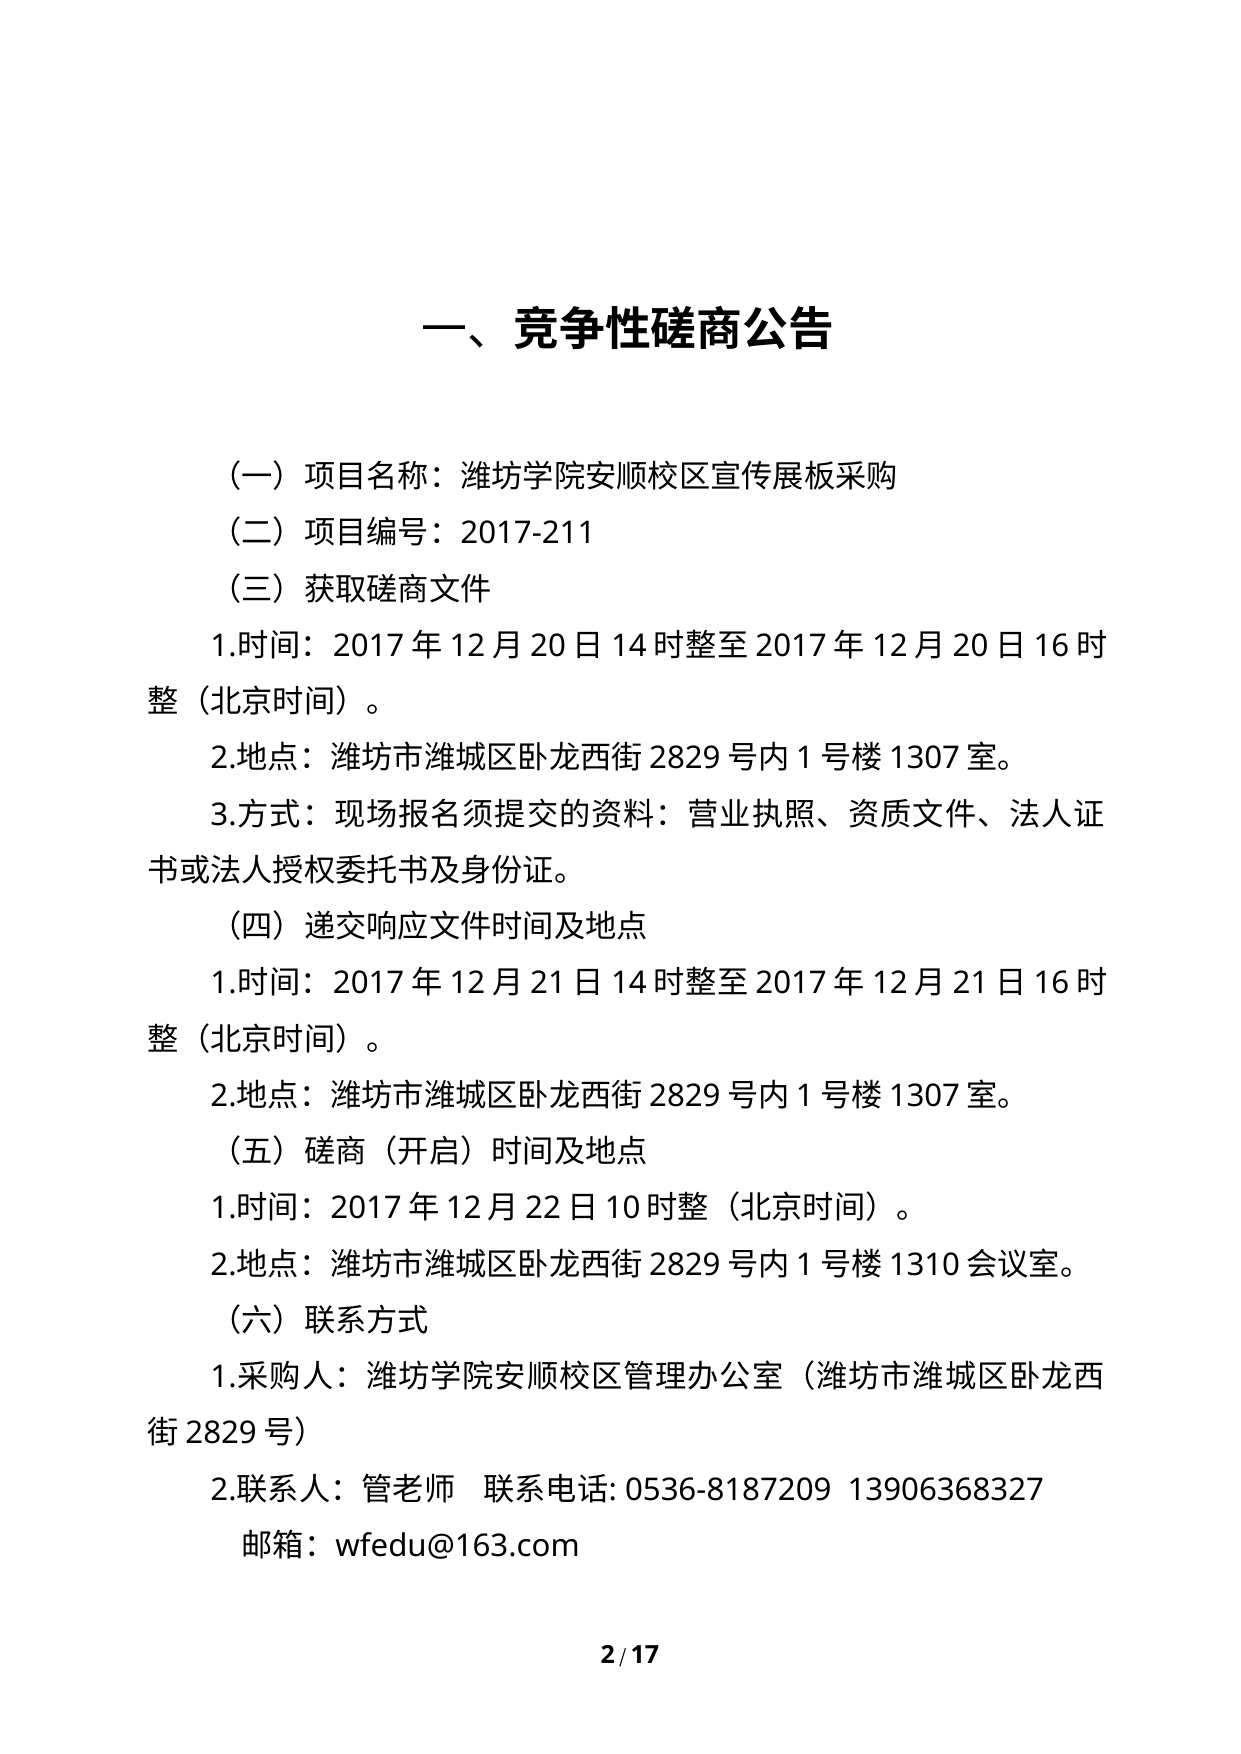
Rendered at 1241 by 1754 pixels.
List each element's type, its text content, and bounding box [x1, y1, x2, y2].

text 1.时间：2017年12月20日14时整至2017年12月20日16时整（北京时间）。 [148, 611, 1107, 724]
text （二）项目编号：2017-211 [148, 499, 1107, 555]
text 邮箱：wfedu@163.com [148, 1511, 1107, 1568]
text （五）磋商（开启）时间及地点 [148, 1118, 1107, 1174]
text 1.采购人：潍坊学院安顺校区管理办公室（潍坊市潍城区卧龙西街2829号） [148, 1343, 1107, 1455]
text （三）获取磋商文件 [148, 555, 1107, 611]
text 1.时间：2017年12月21日14时整至2017年12月21日16时整（北京时间）。 [148, 949, 1107, 1061]
text 1.时间：2017年12月22日10时整（北京时间）。 [148, 1174, 1107, 1230]
subtitle 一、竞争性磋商公告 [148, 300, 1107, 357]
text 3.方式：现场报名须提交的资料：营业执照、资质文件、法人证书或法人授权委托书及身份证。 [148, 780, 1107, 893]
text （四）递交响应文件时间及地点 [148, 893, 1107, 949]
text 2.地点：潍坊市潍城区卧龙西街2829号内1号楼1307室。 [148, 724, 1107, 780]
text 2.地点：潍坊市潍城区卧龙西街2829号内1号楼1310会议室。 [148, 1230, 1107, 1286]
text 2.地点：潍坊市潍城区卧龙西街2829号内1号楼1307室。 [148, 1061, 1107, 1118]
text （六）联系方式 [148, 1286, 1107, 1343]
text （一）项目名称：潍坊学院安顺校区宣传展板采购 [148, 443, 1107, 499]
text 2.联系人：管老师 联系电话: 0536-8187209 13906368327 [148, 1455, 1107, 1511]
